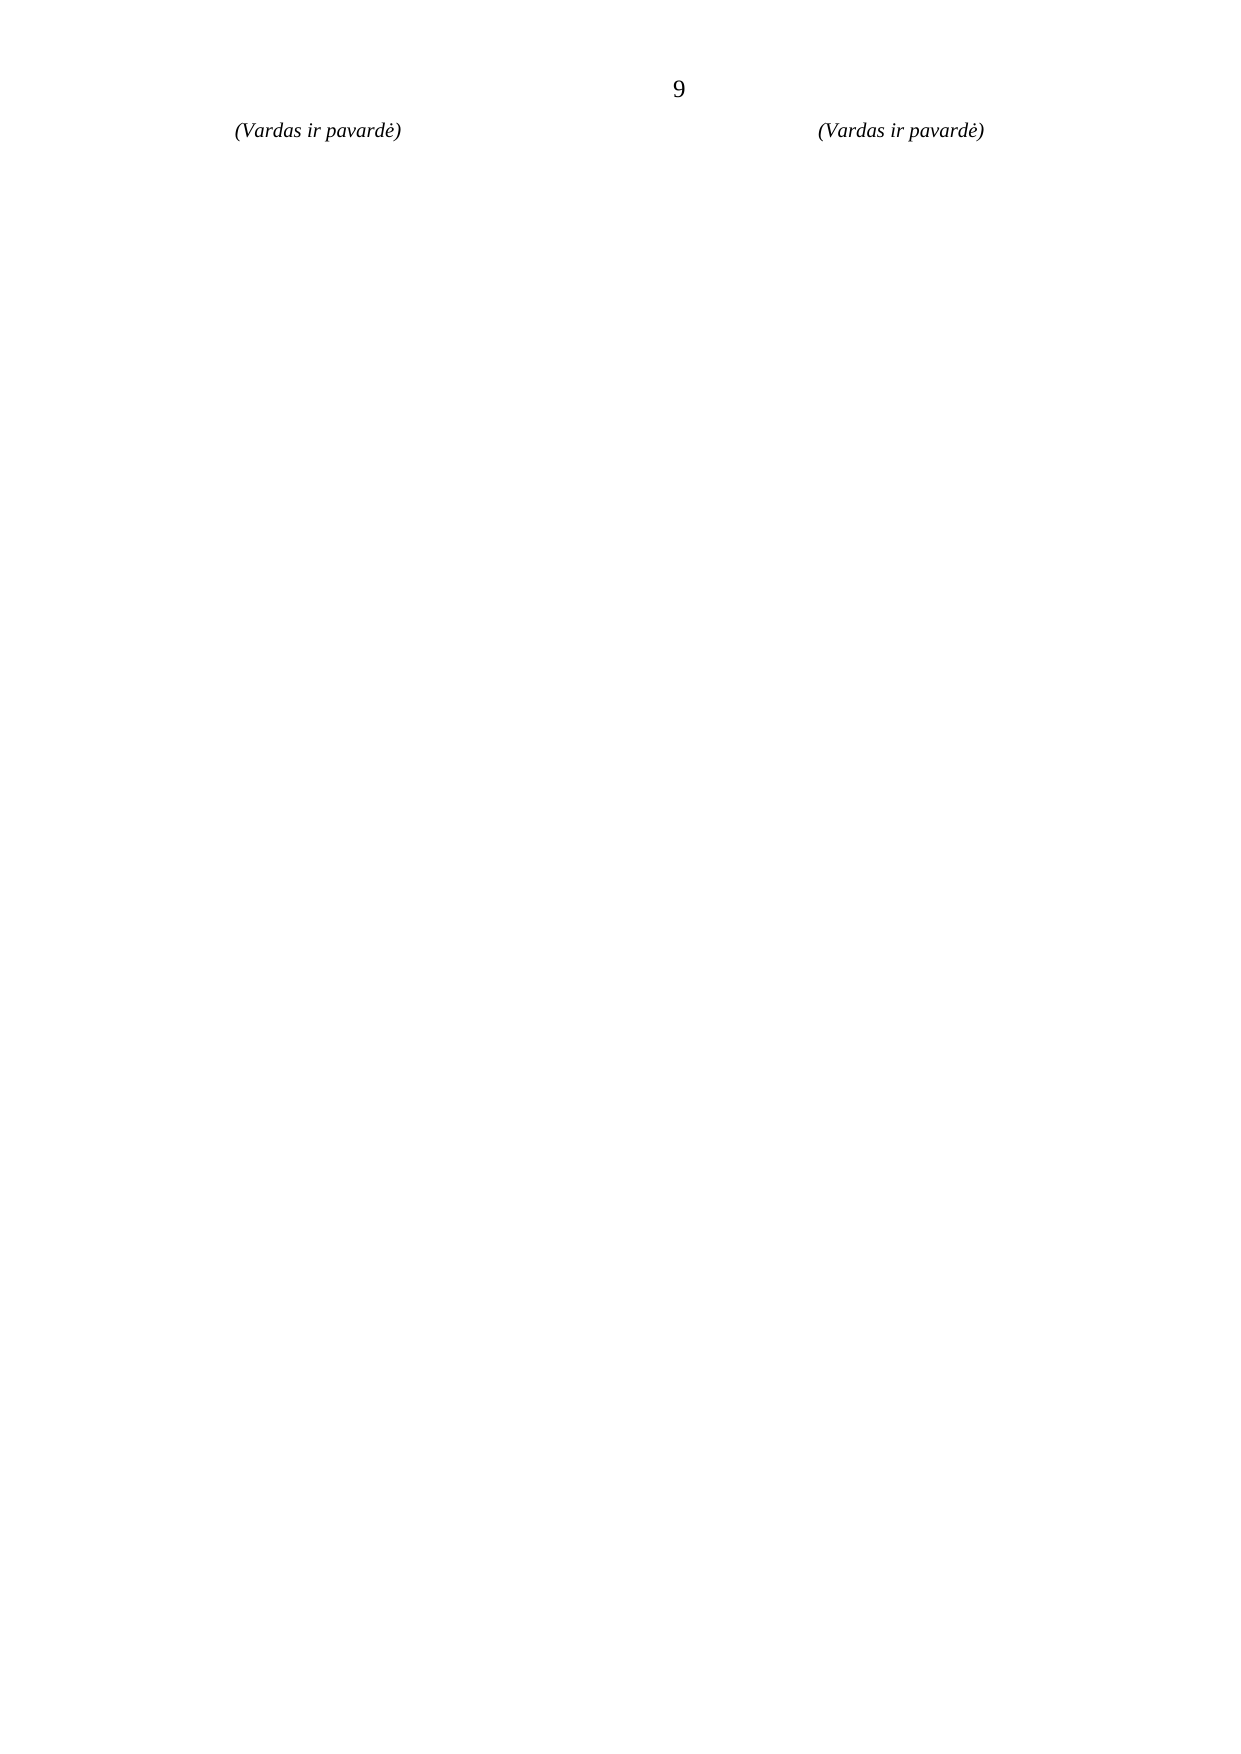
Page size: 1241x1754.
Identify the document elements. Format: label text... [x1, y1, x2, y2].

text (Vardas ir pavardė) (Vardas ir pavardė) [177, 118, 1181, 142]
